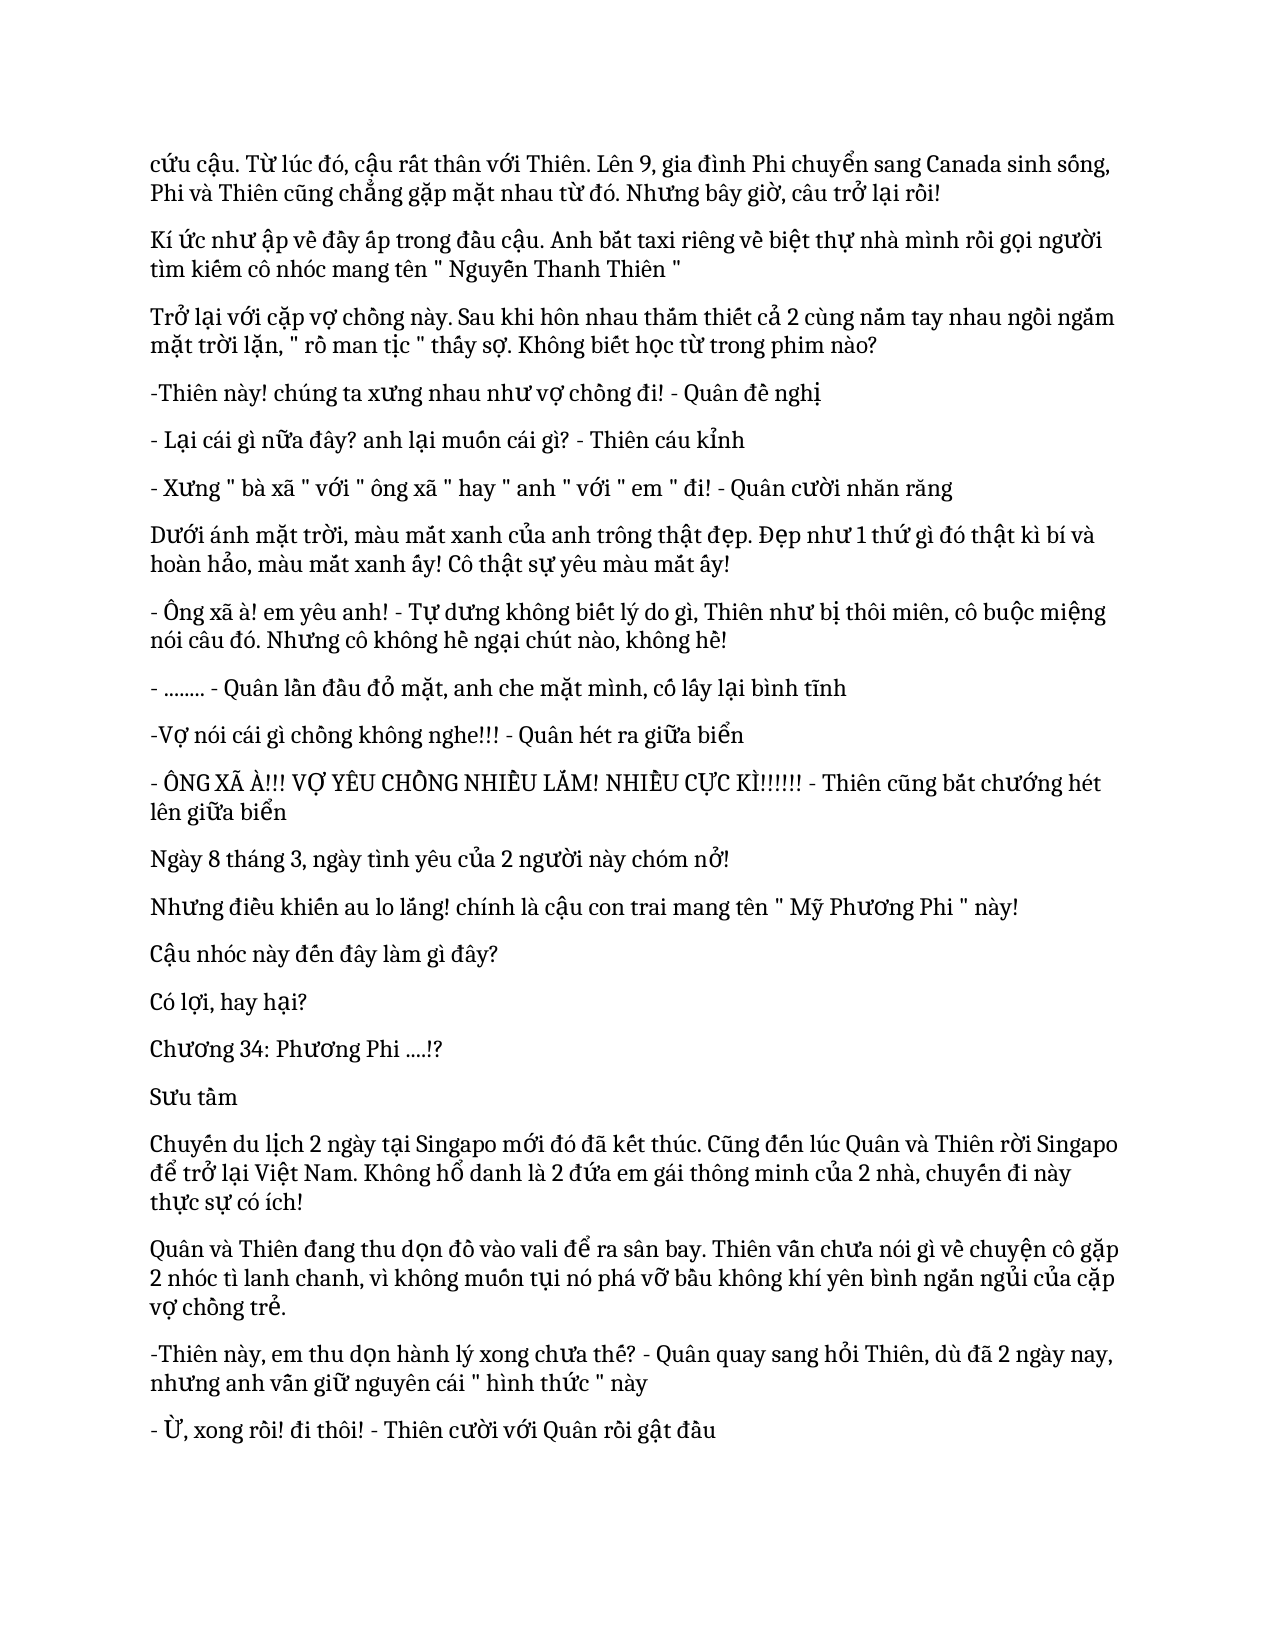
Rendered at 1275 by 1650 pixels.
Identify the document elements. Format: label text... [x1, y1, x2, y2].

text -Thiên này, em thu dọn hành lý xong chưa thế? - Quân quay sang hỏi Thiên, dù đã 2 ngày nay, nhưng anh vẫn giữ nguyên cái " hình thức " này [150, 1340, 1125, 1397]
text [150, 150, 1125, 207]
text Trở lại với cặp vợ chồng này. Sau khi hôn nhau thắm thiết cả 2 cùng nắm tay nhau ngồi ngắm mặt trời lặn, " rồ man tịc " thấy sợ. Không biết học từ trong phim nào? [150, 302, 1125, 360]
text Ngày 8 tháng 3, ngày tình yêu của 2 người này chóm nở! [150, 845, 1125, 874]
text Sưu tầm [150, 1082, 1125, 1111]
text - ÔNG XÃ À!!! VỢ YÊU CHỒNG NHIỀU LẮM! NHIỀU CỰC KÌ!!!!!! - Thiên cũng bắt chướng hét lên giữa biển [150, 769, 1125, 826]
text Chuyến du lịch 2 ngày tại Singapo mới đó đã kết thúc. Cũng đến lúc Quân và Thiên rời Singapo để trở lại Việt Nam. Không hổ danh là 2 đứa em gái thông minh của 2 nhà, chuyến đi này thực sự có ích! [150, 1130, 1125, 1216]
text - Ừ, xong rồi! đi thôi! - Thiên cười với Quân rồi gật đầu [150, 1416, 1125, 1445]
text -Thiên này! chúng ta xưng nhau như vợ chồng đi! - Quân đề nghị [150, 379, 1125, 407]
text Nhưng điều khiến au lo lắng! chính là cậu con trai mang tên " Mỹ Phương Phi " này! [150, 892, 1125, 921]
text -Vợ nói cái gì chồng không nghe!!! - Quân hét ra giữa biển [150, 721, 1125, 750]
text Cậu nhóc này đến đây làm gì đây? [150, 940, 1125, 969]
text Chương 34: Phương Phi ....!? [150, 1035, 1125, 1064]
text Dưới ánh mặt trời, màu mắt xanh của anh trông thật đẹp. Đẹp như 1 thứ gì đó thật kì bí và hoàn hảo, màu mắt xanh ấy! Cô thật sự yêu màu mắt ấy! [150, 521, 1125, 579]
text - Ông xã à! em yêu anh! - Tự dưng không biết lý do gì, Thiên như bị thôi miên, cô buộc miệng nói câu đó. Nhưng cô không hề ngại chút nào, không hề! [150, 597, 1125, 655]
text Kí ức như ập về đầy ấp trong đầu cậu. Anh bắt taxi riêng về biệt thự nhà mình rồi gọi người tìm kiếm cô nhóc mang tên " Nguyễn Thanh Thiên " [150, 226, 1125, 284]
text - Xưng " bà xã " với " ông xã " hay " anh " với " em " đi! - Quân cười nhăn răng [150, 474, 1125, 502]
text - ........ - Quân lần đầu đỏ mặt, anh che mặt mình, cố lấy lại bình tĩnh [150, 674, 1125, 702]
text Có lợi, hay hại? [150, 987, 1125, 1016]
text - Lại cái gì nữa đây? anh lại muốn cái gì? - Thiên cáu kỉnh [150, 426, 1125, 455]
text Quân và Thiên đang thu dọn đồ vào vali để ra sân bay. Thiên vẫn chưa nói gì về chuyện cô gặp 2 nhóc tì lanh chanh, vì không muốn tụi nó phá vỡ bầu không khí yên bình ngắn ngủi của cặp vợ chồng trẻ. [150, 1235, 1125, 1321]
